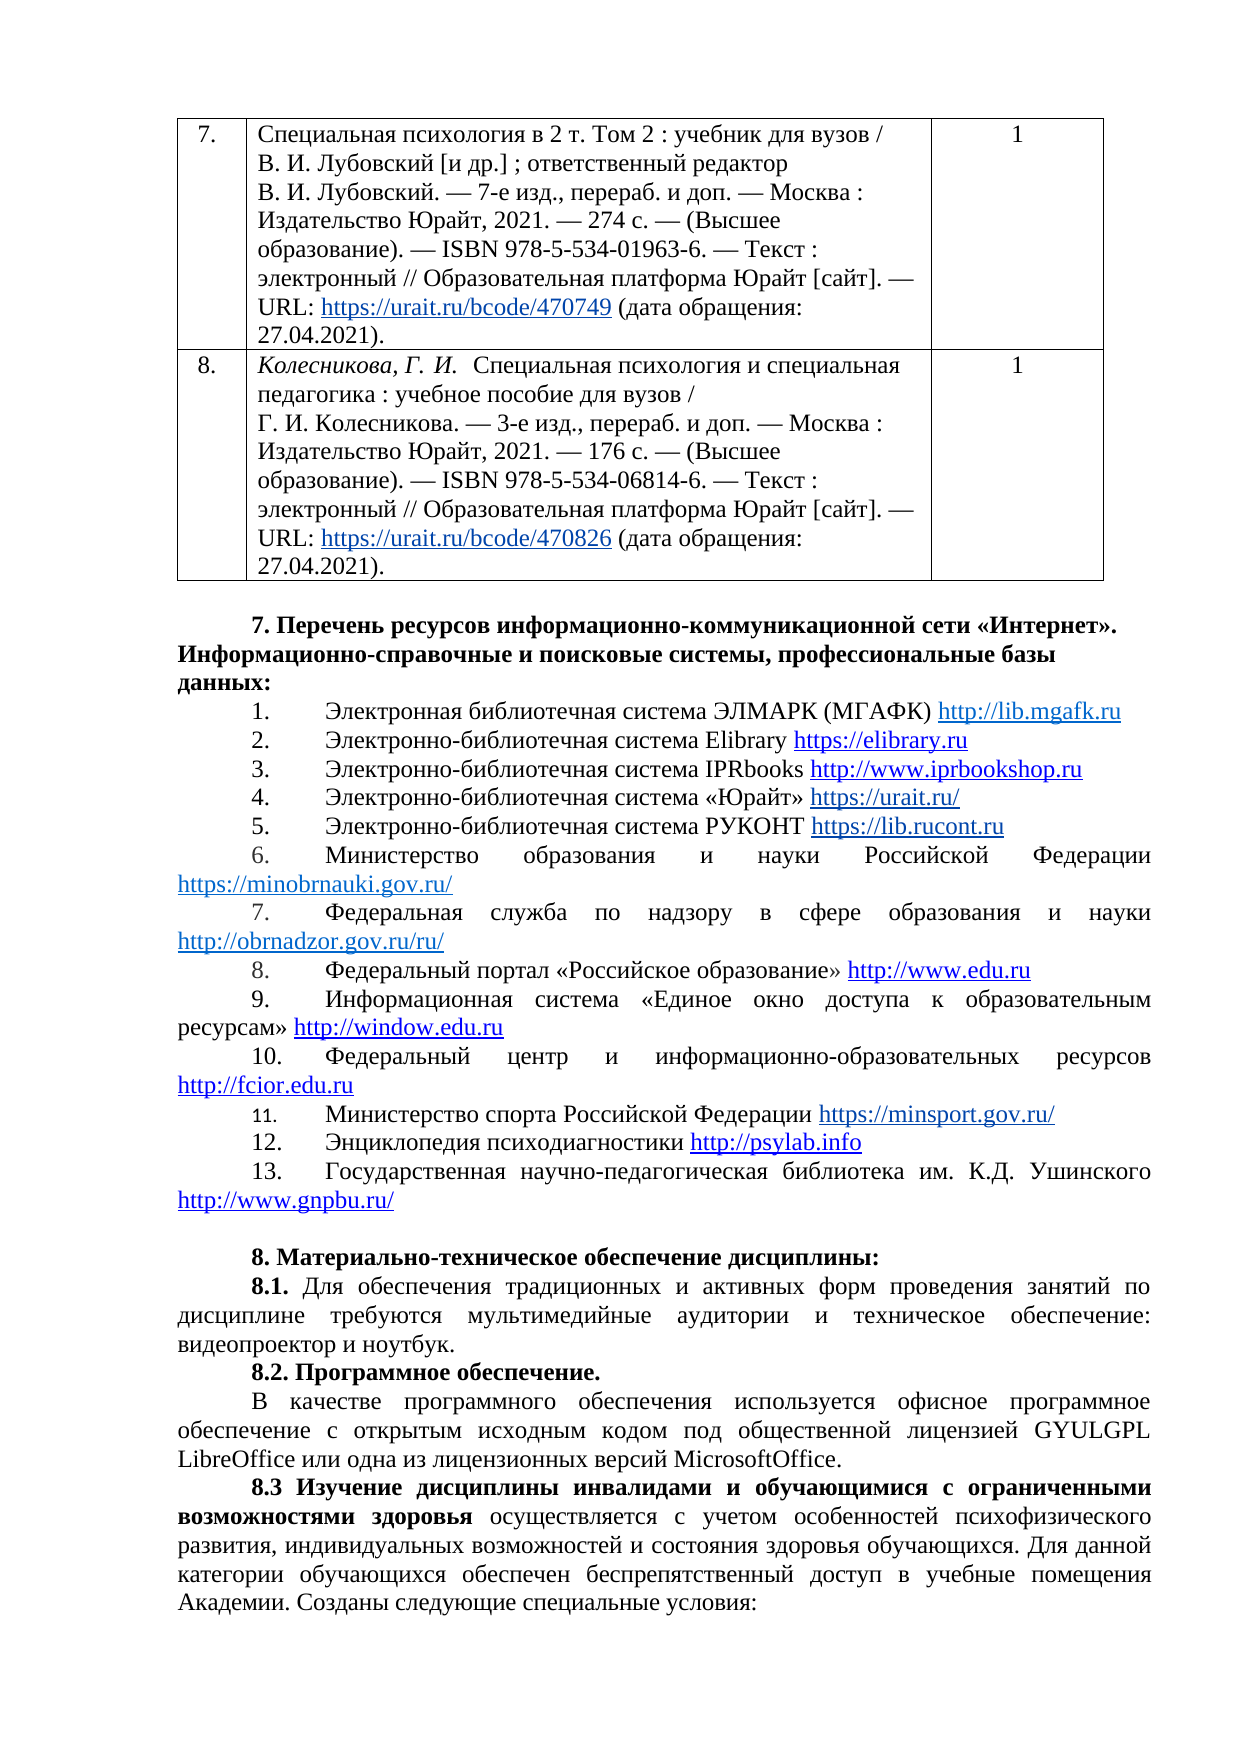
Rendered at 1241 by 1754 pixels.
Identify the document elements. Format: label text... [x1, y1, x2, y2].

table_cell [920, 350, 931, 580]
list Электронно-библиотечная система РУКОНТ https://lib.rucont.ru [177, 811, 1152, 840]
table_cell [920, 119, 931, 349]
text 8.2. Программное обеспечение. [177, 1357, 1152, 1386]
table_cell 1 [932, 119, 1103, 349]
list Информационная система «Единое окно доступа к образовательным ресурсам» http://window.edu.ru [177, 984, 1152, 1041]
list Государственная научно-педагогическая библиотека им. К.Д. Ушинского http://www.gnpbu.ru/ [177, 1156, 1152, 1214]
text 8.1. Для обеспечения традиционных и активных форм проведения занятий по дисциплине требуются мультимедийные аудитории и техническое обеспечение: видеопроектор и ноутбук. [177, 1271, 1152, 1357]
list Министерство спорта Российской Федерации https://minsport.gov.ru/ [177, 1099, 1152, 1127]
text 7. Перечень ресурсов информационно-коммуникационной сети «Интернет». Информационно-справочные и поисковые системы, профессиональные базы данных: [177, 610, 1152, 696]
list Энциклопедия психодиагностики http://psylab.info [177, 1127, 1152, 1156]
list Электронно-библиотечная система «Юрайт» https://urait.ru/ [177, 782, 1152, 811]
list Электронная библиотечная система ЭЛМАРК (МГАФК) http://lib.mgafk.ru [177, 696, 1152, 725]
list Электронно-библиотечная система Elibrary https://elibrary.ru [177, 725, 1152, 754]
text В качестве программного обеспечения используется офисное программное обеспечение с открытым исходным кодом под общественной лицензией GYULGPL LibreOffice или одна из лицензионных версий MicrosoftOffice. [177, 1386, 1152, 1472]
table_cell 1 [932, 350, 1103, 580]
list Федеральный портал «Российское образование» http://www.edu.ru [177, 955, 1152, 984]
list Министерство образования и науки Российской Федерации https://minobrnauki.gov.ru/ [177, 840, 1152, 897]
list Электронно-библиотечная система IPRbooks http://www.iprbookshop.ru [177, 754, 1152, 782]
table_cell [178, 350, 246, 580]
list Федеральная служба по надзору в сфере образования и науки http://obrnadzor.gov.ru/ru/ [177, 897, 1152, 955]
text 8. Материально-техническое обеспечение дисциплины: [177, 1242, 1152, 1271]
list Федеральный центр и информационно-образовательных ресурсов http://fcior.edu.ru [177, 1041, 1152, 1099]
table_cell [178, 119, 246, 349]
text 8.3 Изучение дисциплины инвалидами и обучающимися с ограниченными возможностями здоровья осуществляется с учетом особенностей психофизического развития, индивидуальных возможностей и состояния здоровья обучающихся. Для данной категории обучающихся обеспечен беспрепятственный доступ в учебные помещения Академии. Созданы следующие специальные условия: [177, 1472, 1152, 1616]
